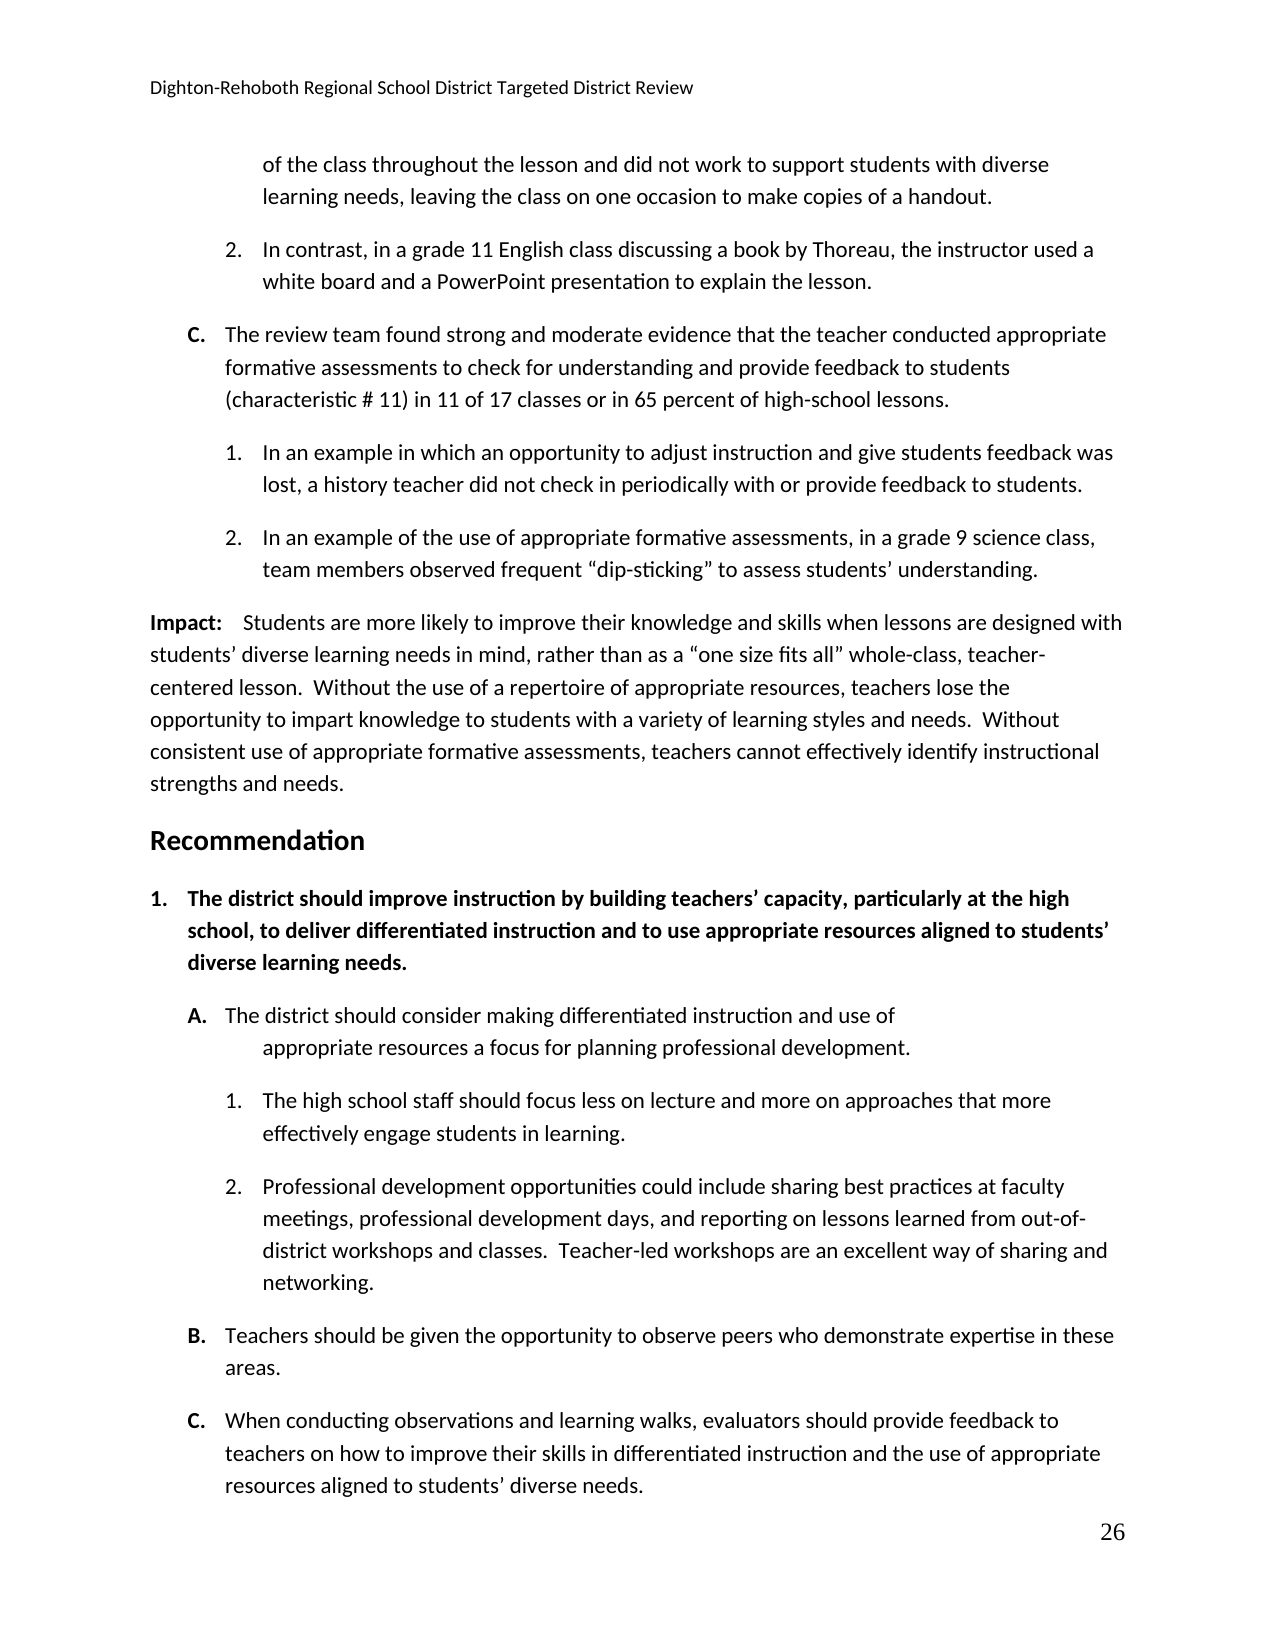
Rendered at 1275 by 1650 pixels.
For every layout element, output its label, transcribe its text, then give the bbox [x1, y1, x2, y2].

text C. The review team found strong and moderate evidence that the teacher conducted appropriate formative assessments to check for understanding and provide feedback to students (characteristic # 11) in 11 of 17 classes or in 65 percent of high-school lessons. [187, 320, 1125, 413]
text Recommendation [150, 822, 1125, 858]
text 2. In contrast, in a grade 11 English class discussing a book by Thoreau, the instructor used a white board and a PowerPoint presentation to explain the lesson. [187, 235, 1125, 295]
text C. When conducting observations and learning walks, evaluators should provide feedback to teachers on how to improve their skills in differentiated instruction and the use of appropriate resources aligned to students’ diverse needs. [150, 1407, 1125, 1499]
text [187, 150, 1125, 210]
text A. The district should consider making differentiated instruction and use of appropriate resources a focus for planning professional development. [150, 1001, 1125, 1062]
text 1. The district should improve instruction by building teachers’ capacity, particularly at the high school, to deliver differentiated instruction and to use appropriate resources aligned to students’ diverse learning needs. [150, 884, 1125, 976]
text B. Teachers should be given the opportunity to observe peers who demonstrate expertise in these areas. [150, 1321, 1125, 1382]
text 2. Professional development opportunities could include sharing best practices at faculty meetings, professional development days, and reporting on lessons learned from out-of-district workshops and classes. Teacher-led workshops are an excellent way of sharing and networking. [150, 1172, 1125, 1296]
text Impact: Students are more likely to improve their knowledge and skills when lessons are designed with students’ diverse learning needs in mind, rather than as a “one size fits all” whole-class, teacher-centered lesson. Without the use of a repertoire of appropriate resources, teachers lose the opportunity to impart knowledge to students with a variety of learning styles and needs. Without consistent use of appropriate formative assessments, teachers cannot effectively identify instructional strengths and needs. [150, 608, 1125, 797]
text 2. In an example of the use of appropriate formative assessments, in a grade 9 science class, team members observed frequent “dip-sticking” to assess students’ understanding. [187, 523, 1125, 583]
text 1. The high school staff should focus less on lecture and more on approaches that more effectively engage students in learning. [150, 1087, 1125, 1147]
text 1. In an example in which an opportunity to adjust instruction and give students feedback was lost, a history teacher did not check in periodically with or provide feedback to students. [187, 438, 1125, 498]
